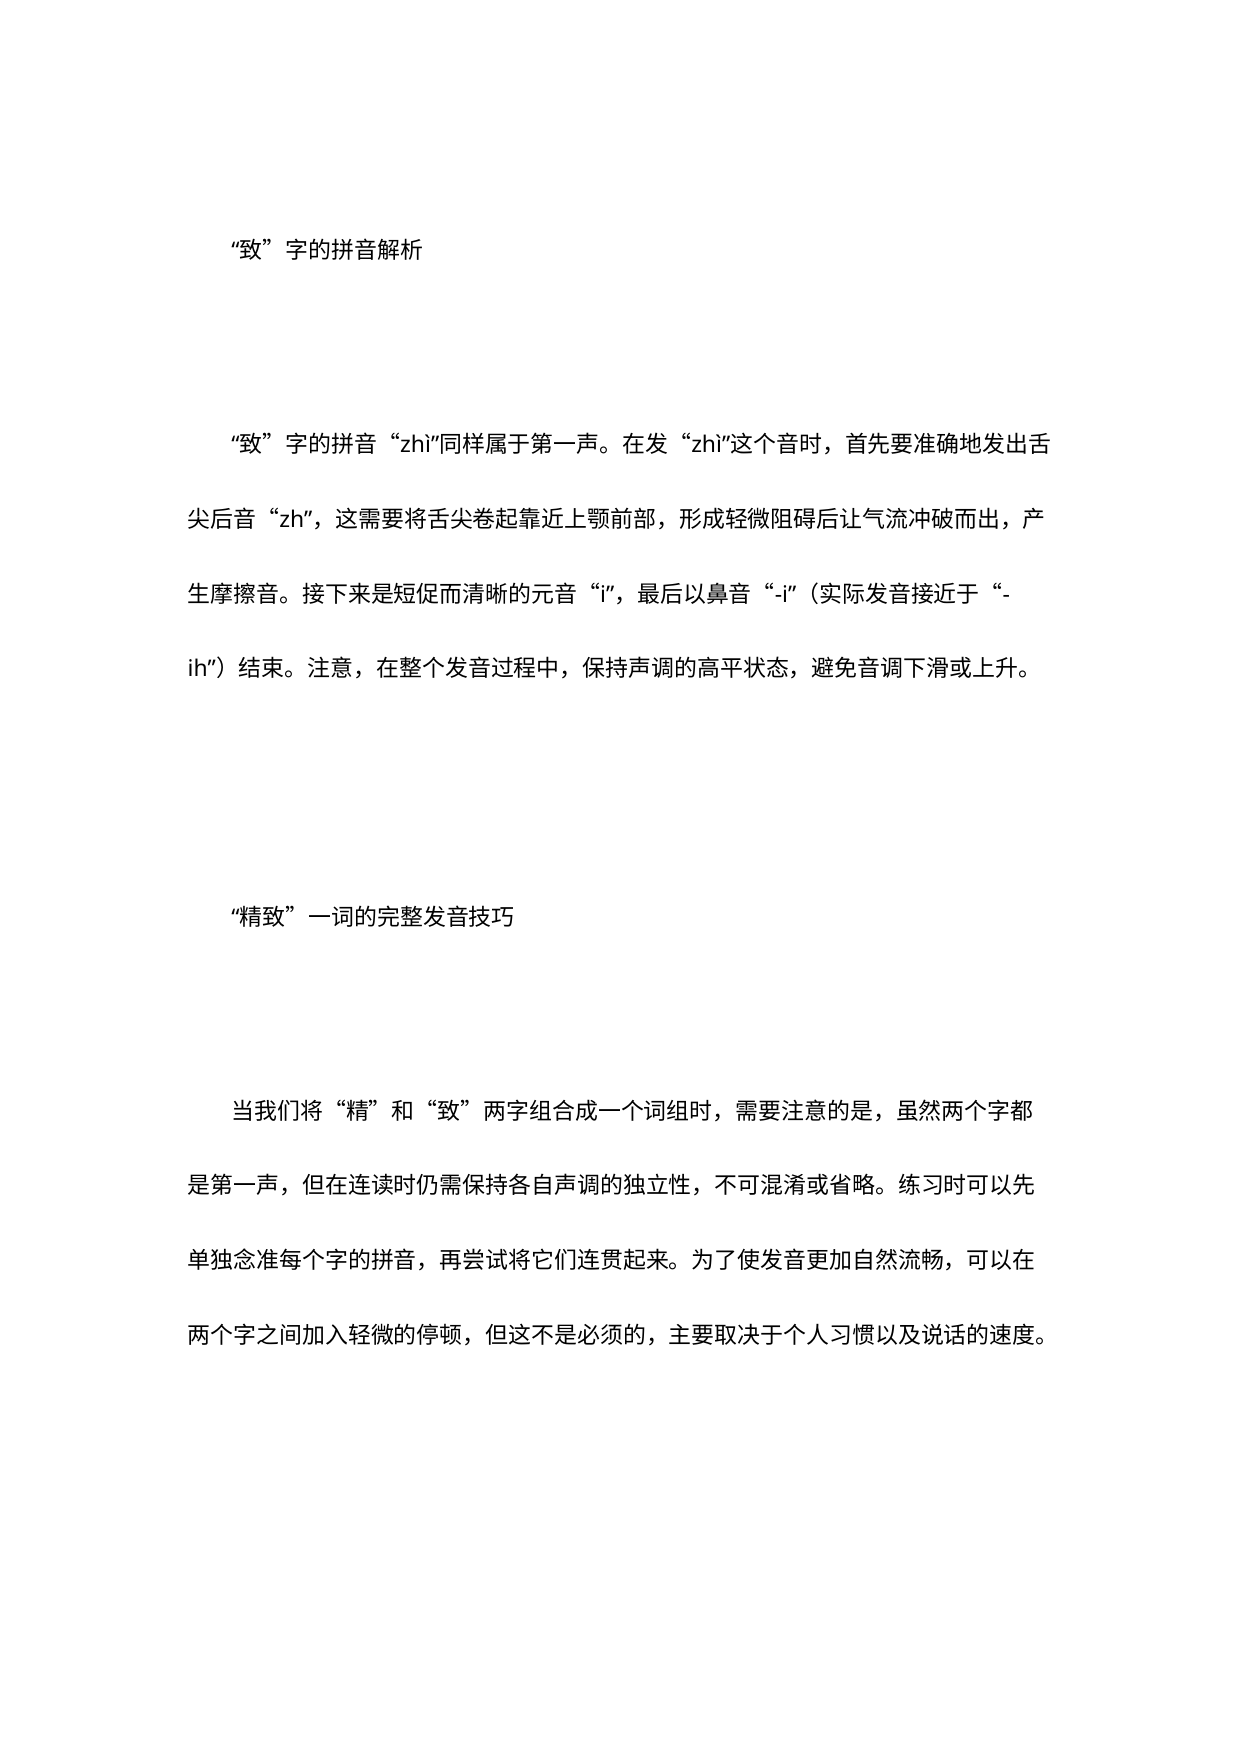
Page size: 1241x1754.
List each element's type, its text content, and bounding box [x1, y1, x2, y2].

text “致”字的拼音解析 [187, 216, 1053, 281]
text 当我们将“精”和“致”两字组合成一个词组时，需要注意的是，虽然两个字都是第一声，但在连读时仍需保持各自声调的独立性，不可混淆或省略。练习时可以先单独念准每个字的拼音，再尝试将它们连贯起来。为了使发音更加自然流畅，可以在两个字之间加入轻微的停顿，但这不是必须的，主要取决于个人习惯以及说话的速度。 [187, 1077, 1053, 1366]
text “精致”一词的完整发音技巧 [187, 882, 1053, 947]
text “致”字的拼音“zhì”同样属于第一声。在发“zhì”这个音时，首先要准确地发出舌尖后音“zh”，这需要将舌尖卷起靠近上颚前部，形成轻微阻碍后让气流冲破而出，产生摩擦音。接下来是短促而清晰的元音“i”，最后以鼻音“-i”（实际发音接近于“-ih”）结束。注意，在整个发音过程中，保持声调的高平状态，避免音调下滑或上升。 [187, 410, 1053, 699]
